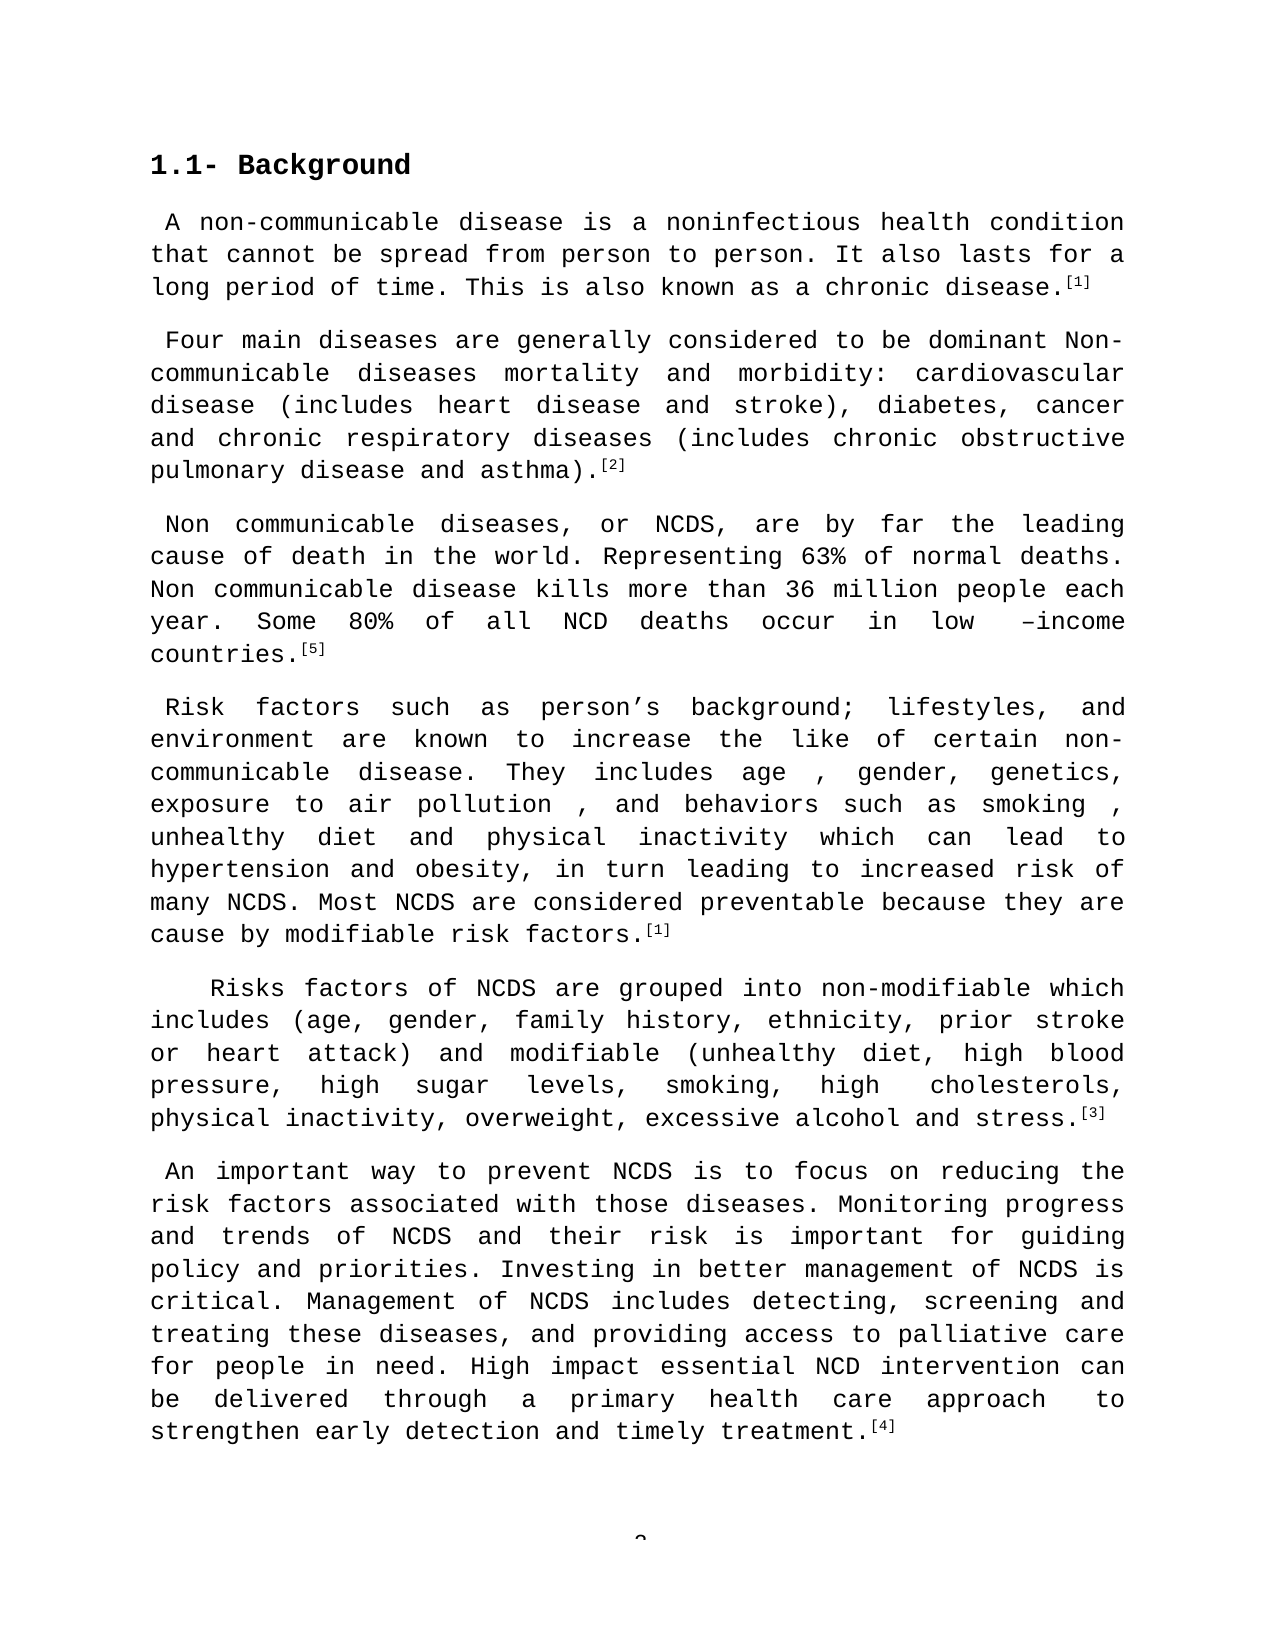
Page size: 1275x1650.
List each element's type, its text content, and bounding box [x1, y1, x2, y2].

text Non communicable diseases, or NCDS, are by far the leading cause of death in the world. Representing 63% of normal deaths. Non communicable disease kills more than 36 million people each year. Some 80% of all NCD deaths occur in low –income countries.[5] [150, 511, 1125, 669]
text Risks factors of NCDS are grouped into non-modifiable which includes (age, gender, family history, ethnicity, prior stroke or heart attack) and modifiable (unhealthy diet, high blood pressure, high sugar levels, smoking, high cholesterols, physical inactivity, overweight, excessive alcohol and stress.[3] [150, 975, 1125, 1134]
text Risk factors such as person’s background; lifestyles, and environment are known to increase the like of certain non- communicable disease. They includes age , gender, genetics, exposure to air pollution , and behaviors such as smoking , unhealthy diet and physical inactivity which can lead to hypertension and obesity, in turn leading to increased risk of many NCDS. Most NCDS are considered preventable because they are cause by modifiable risk factors.[1] [150, 694, 1126, 950]
text Four main diseases are generally considered to be dominant Non- communicable diseases mortality and morbidity: cardiovascular disease (includes heart disease and stroke), diabetes, cancer and chronic respiratory diseases (includes chronic obstructive pulmonary disease and asthma).[2] [150, 328, 1126, 486]
text A non-communicable disease is a noninfectious health condition that cannot be spread from person to person. It also lasts for a long period of time. This is also known as a chronic disease.[1] [150, 209, 1125, 303]
text 1.1- Background [150, 150, 1185, 183]
text An important way to prevent NCDS is to focus on reducing the risk factors associated with those diseases. Monitoring progress and trends of NCDS and their risk is important for guiding policy and priorities. Investing in better management of NCDS is critical. Management of NCDS includes detecting, screening and treating these diseases, and providing access to palliative care for people in need. High impact essential NCD intervention can be delivered through a primary health care approach to strengthen early detection and timely treatment.[4] [150, 1159, 1125, 1447]
